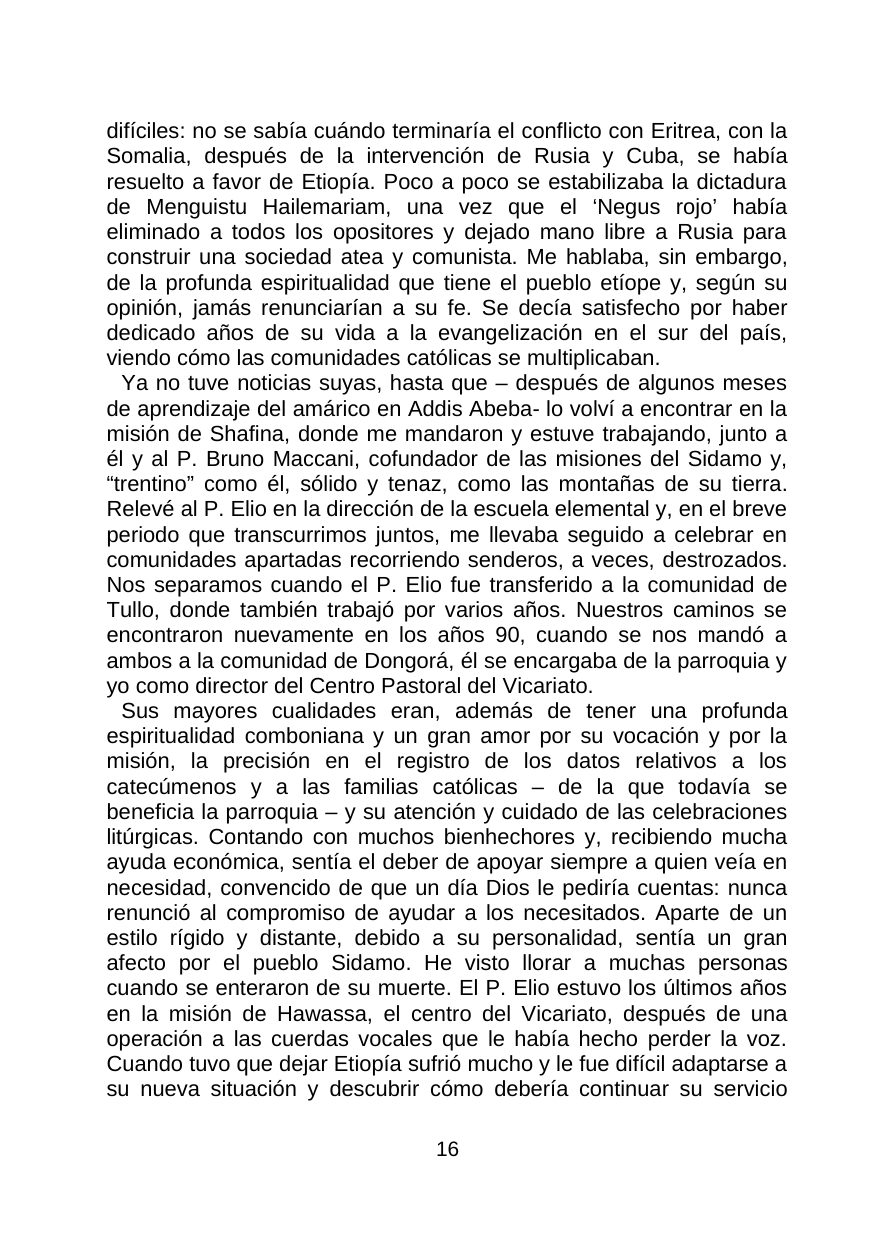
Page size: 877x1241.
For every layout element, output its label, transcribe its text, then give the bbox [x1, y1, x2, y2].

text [106, 118, 788, 370]
text Ya no tuve noticias suyas, hasta que – después de algunos meses de aprendizaje del amárico en Addis Abeba- lo volví a encontrar en la misión de Shafina, donde me mandaron y estuve trabajando, junto a él y al P. Bruno Maccani, cofundador de las misiones del Sidamo y, “trentino” como él, sólido y tenaz, como las montañas de su tierra. Relevé al P. Elio en la dirección de la escuela elemental y, en el breve periodo que transcurrimos juntos, me llevaba seguido a celebrar en comunidades apartadas recorriendo senderos, a veces, destrozados. Nos separamos cuando el P. Elio fue transferido a la comunidad de Tullo, donde también trabajó por varios años. Nuestros caminos se encontraron nuevamente en los años 90, cuando se nos mandó a ambos a la comunidad de Dongorá, él se encargaba de la parroquia y yo como director del Centro Pastoral del Vicariato. [106, 370, 788, 698]
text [106, 698, 788, 1101]
